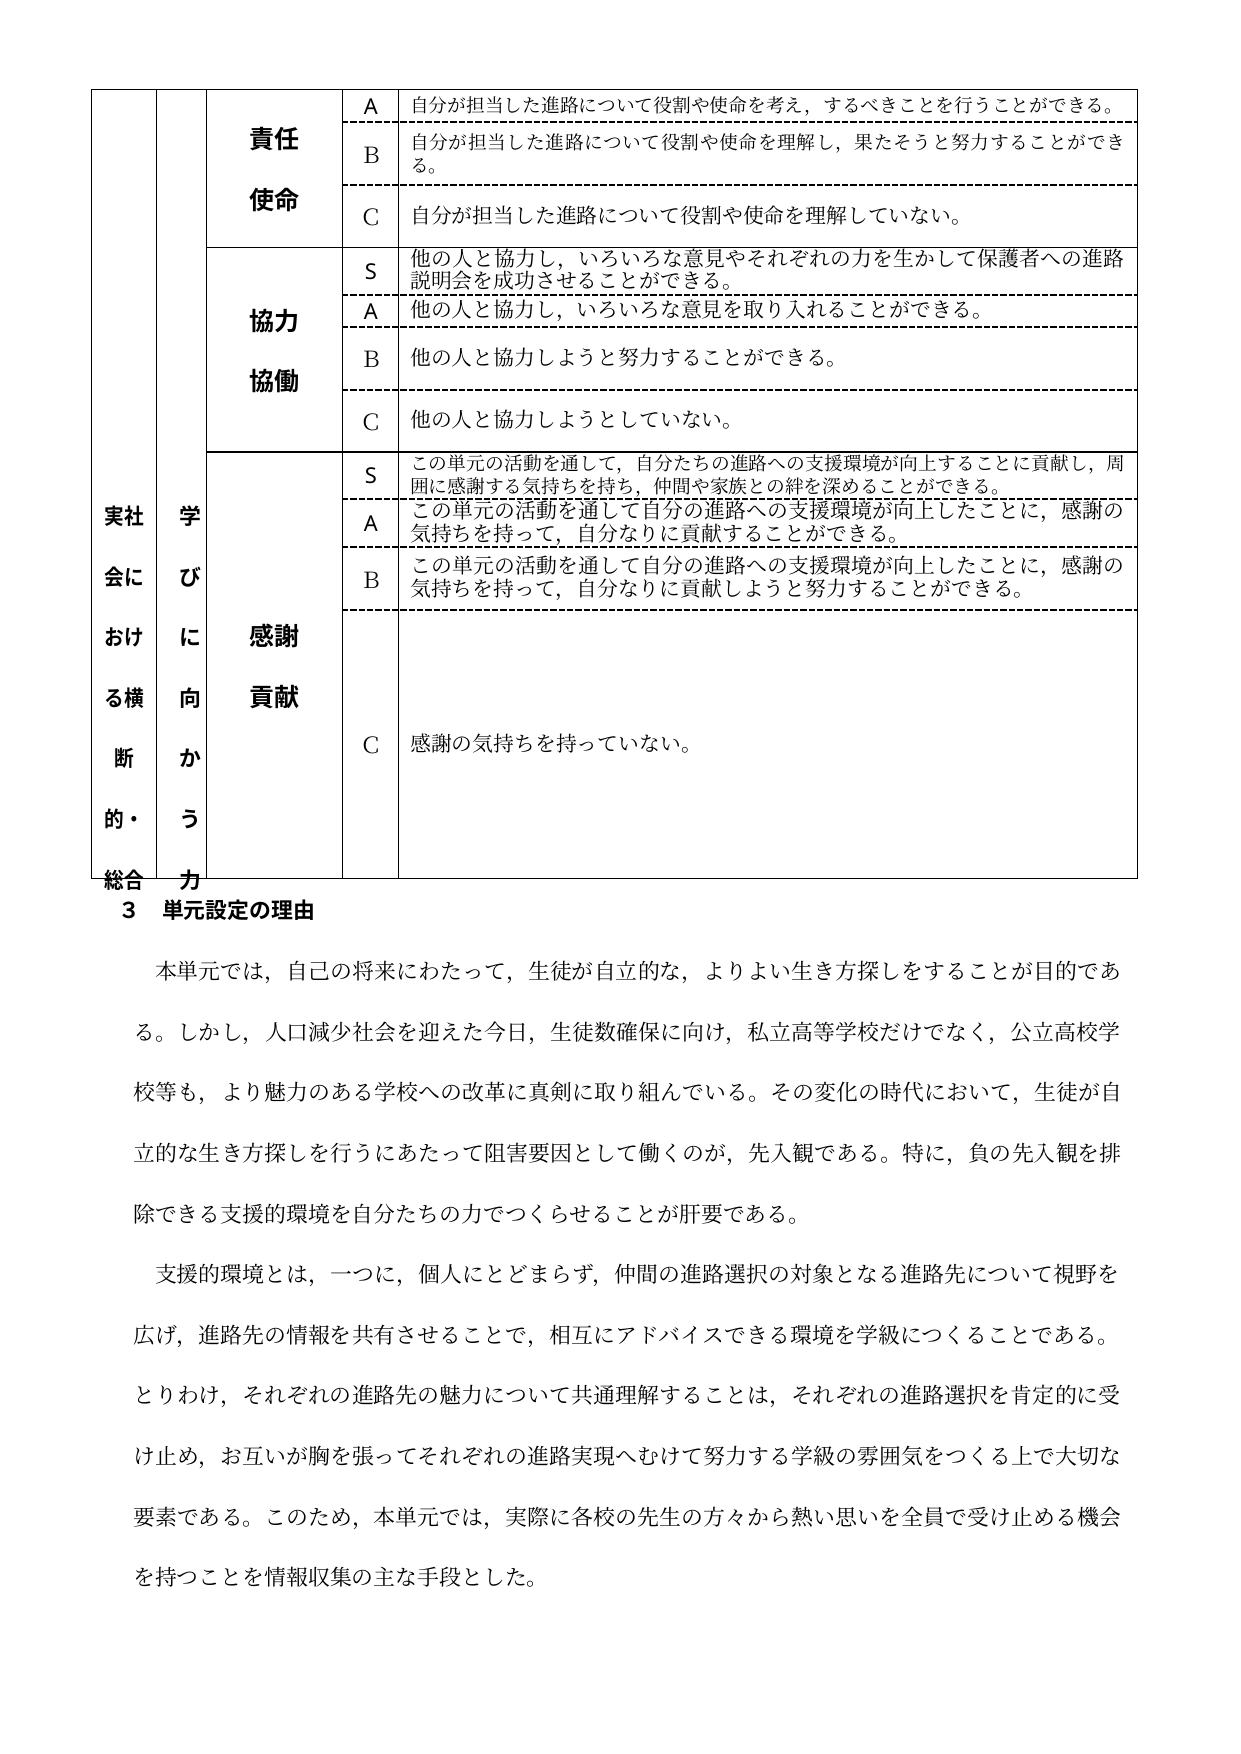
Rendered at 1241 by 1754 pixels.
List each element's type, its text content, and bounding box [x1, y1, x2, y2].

table_cell 協力 協働 [207, 248, 342, 451]
table_cell 感謝の気持ちを持っていない。 [399, 609, 1137, 878]
table_cell 他の人と協力し，いろいろな意見を取り入れることができる。 [399, 294, 1137, 326]
table_cell Ｂ [343, 326, 398, 389]
table_cell A [343, 90, 398, 121]
text 本単元では，自己の将来にわたって，生徒が自立的な，よりよい生き方探しをすることが目的である。しかし，人口減少社会を迎えた今日，生徒数確保に向け，私立高等学校だけでなく，公立高校学校等も，より魅力のある学校への改革に真剣に取り組んでいる。その変化の時代において，生徒が自立的な生き方探しを行うにあたって阻害要因として働くのが，先入観である。特に，負の先入観を排除できる支援的環境を自分たちの力でつくらせることが肝要である。 [133, 940, 1122, 1243]
table_cell Ｂ [343, 121, 398, 184]
table_cell 自分が担当した進路について役割や使命を考え，するべきことを行うことができる。 [399, 90, 1137, 121]
text 支援的環境とは，一つに，個人にとどまらず，仲間の進路選択の対象となる進路先について視野を広げ，進路先の情報を共有させることで，相互にアドバイスできる環境を学級につくることである。とりわけ，それぞれの進路先の魅力について共通理解することは，それぞれの進路選択を肯定的に受け止め，お互いが胸を張ってそれぞれの進路実現へむけて努力する学級の雰囲気をつくる上で大切な要素である。このため，本単元では，実際に各校の先生の方々から熱い思いを全員で受け止める機会を持つことを情報収集の主な手段とした。 [133, 1243, 1122, 1607]
table_cell Ｃ [343, 389, 398, 451]
table_cell Ｃ [343, 184, 398, 247]
table_cell S [343, 453, 398, 498]
table_cell A [343, 498, 398, 546]
table_cell 責任 使命 [207, 90, 342, 247]
table_cell 自分が担当した進路について役割や使命を理解し，果たそうと努力することができる。 [399, 121, 1137, 184]
table_cell 感謝 貢献 [207, 453, 342, 878]
table_cell この単元の活動を通して，自分たちの進路への支援環境が向上することに貢献し，周囲に感謝する気持ちを持ち，仲間や家族との絆を深めることができる。 [399, 453, 1137, 498]
text ３ 単元設定の理由 [118, 879, 1122, 940]
table_cell 他の人と協力し，いろいろな意見やそれぞれの力を生かして保護者への進路説明会を成功させることができる。 [399, 248, 1137, 293]
table_cell この単元の活動を通して自分の進路への支援環境が向上したことに，感謝の気持ちを持って，自分なりに貢献しようと努力することができる。 [399, 546, 1137, 609]
table_cell 自分が担当した進路について役割や使命を理解していない。 [399, 184, 1137, 247]
table_cell 他の人と協力しようとしていない。 [399, 389, 1137, 451]
table_cell 他の人と協力しようと努力することができる。 [399, 326, 1137, 389]
table_cell Ｃ [343, 609, 398, 878]
table_cell この単元の活動を通して自分の進路への支援環境が向上したことに，感謝の気持ちを持って，自分なりに貢献することができる。 [399, 498, 1137, 546]
table_cell A [343, 294, 398, 326]
table_cell Ｂ [343, 546, 398, 609]
table_cell S [343, 248, 398, 293]
